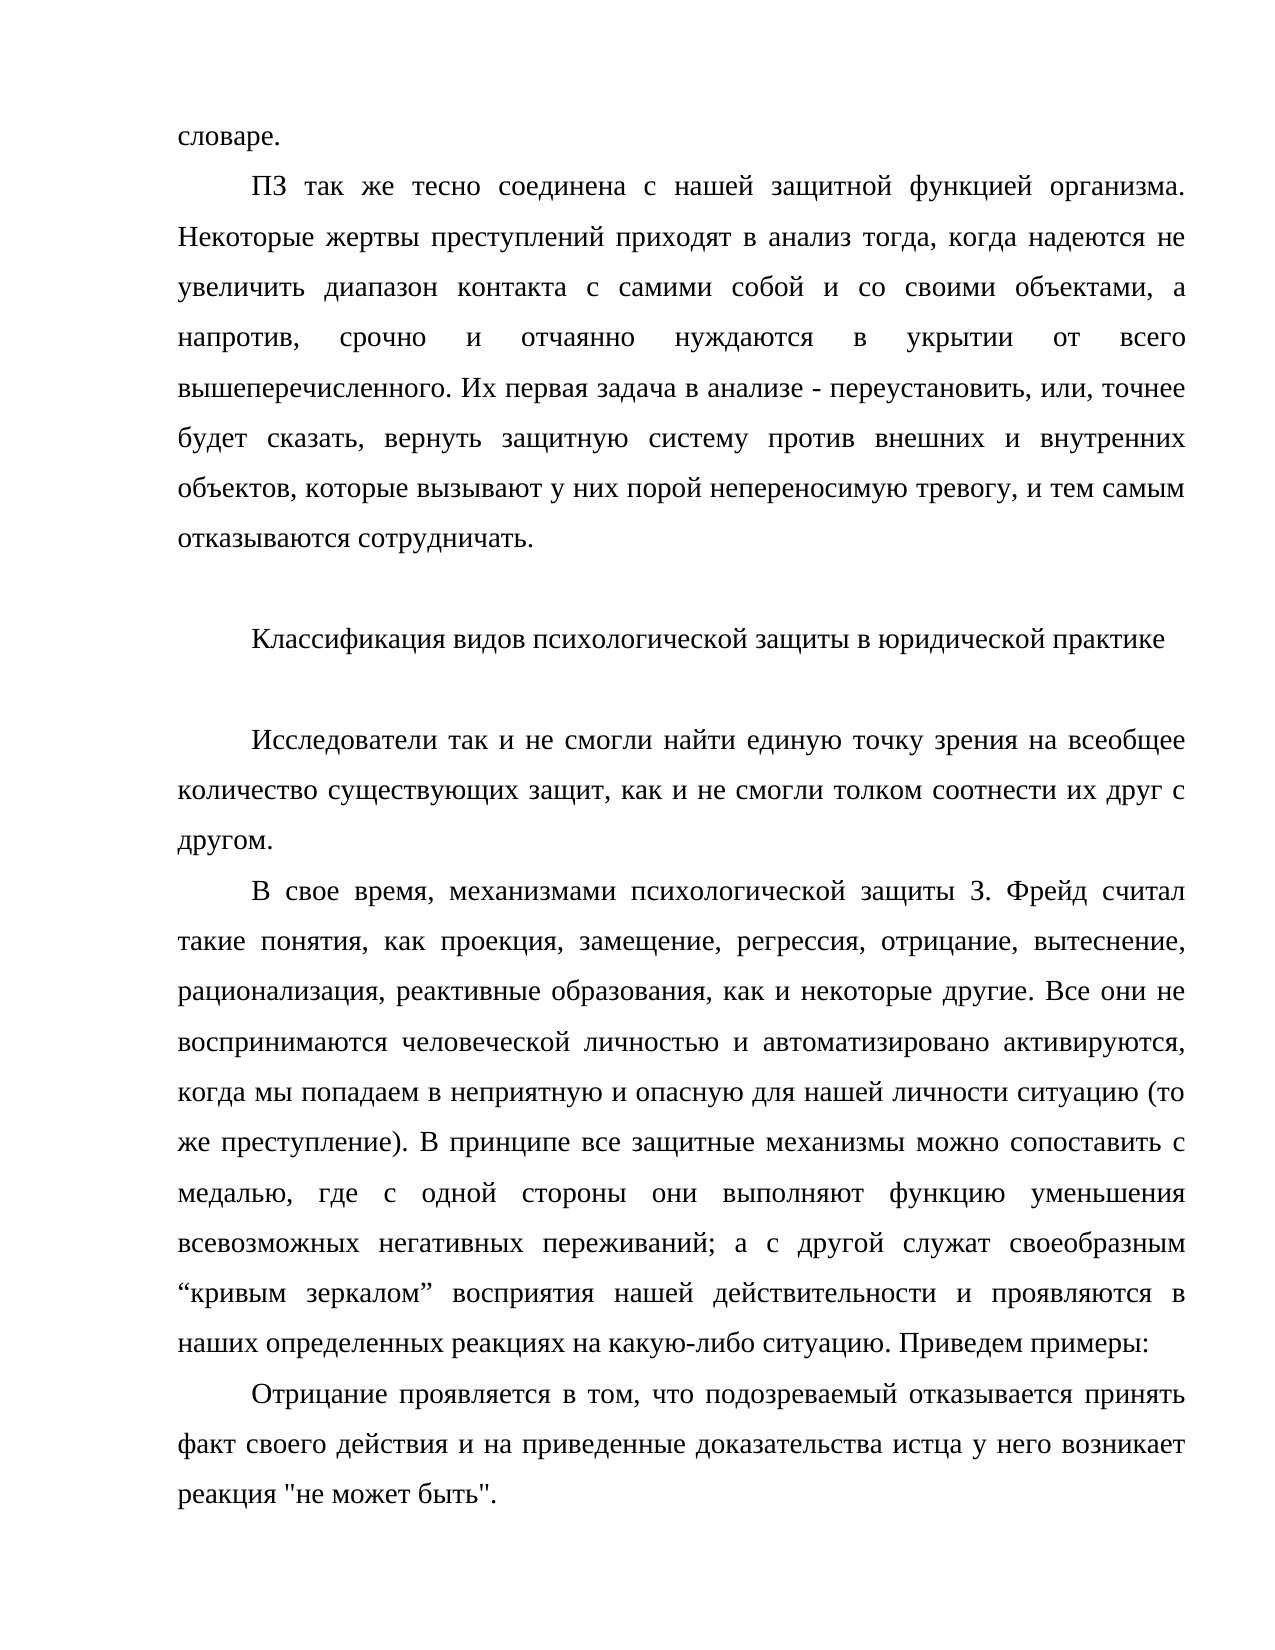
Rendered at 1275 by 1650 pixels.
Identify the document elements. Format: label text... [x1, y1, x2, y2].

text ПЗ так же тесно соединена с нашей защитной функцией организма. Некоторые жертвы преступлений приходят в анализ тогда, когда надеются не увеличить диапазон контакта с самими собой и со своими объектами, а напротив, срочно и отчаянно нуждаются в укрытии от всего вышеперечисленного. Их первая задача в анализе - переустановить, или, точнее будет сказать, вернуть защитную систему против внешних и внутренних объектов, которые вызывают у них порой непереносимую тревогу, и тем самым отказываются сотрудничать. [177, 168, 1186, 554]
text Исследователи так и не смогли найти единую точку зрения на всеобщее количество существующих защит, как и не смогли толком соотнести их друг с другом. [177, 722, 1186, 856]
text Отрицание проявляется в том, что подозреваемый отказывается принять факт своего действия и на приведенные доказательства истца у него возникает реакция "не может быть". [177, 1376, 1186, 1510]
text В свое время, механизмами психологической защиты З. Фрейд считал такие понятия, как проекция, замещение, регрессия, отрицание, вытеснение, рационализация, реактивные образования, как и некоторые другие. Все они не воспринимаются человеческой личностью и автоматизировано активируются, когда мы попадаем в неприятную и опасную для нашей личности ситуацию (то же преступление). В принципе все защитные механизмы можно сопоставить с медалью, где с одной стороны они выполняют функцию уменьшения всевозможных негативных переживаний; а с другой служат своеобразным “кривым зеркалом” восприятия нашей действительности и проявляются в наших определенных реакциях на какую-либо ситуацию. Приведем примеры: [177, 873, 1186, 1359]
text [177, 118, 1186, 152]
text Классификация видов психологической защиты в юридической практике [177, 621, 1186, 655]
